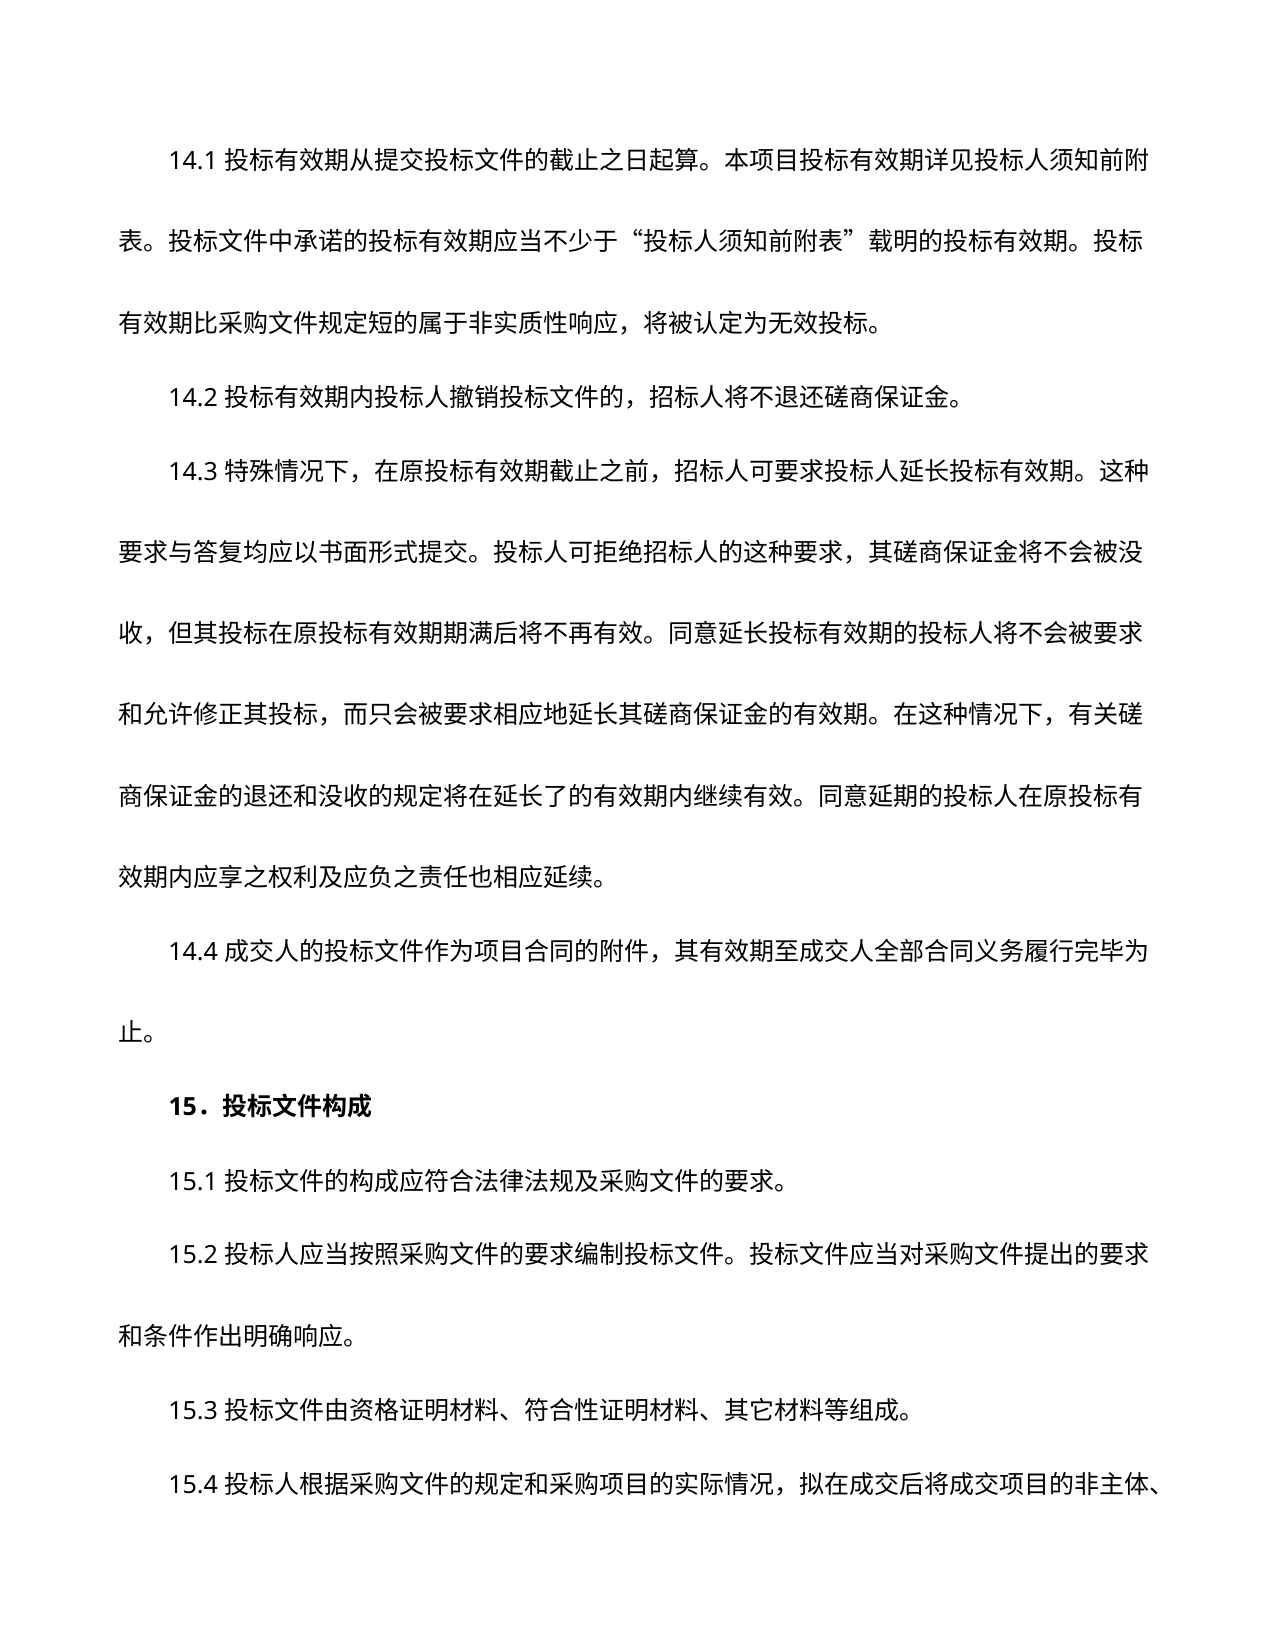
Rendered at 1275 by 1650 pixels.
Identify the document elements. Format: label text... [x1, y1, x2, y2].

text 15．投标文件构成 [118, 1072, 1157, 1137]
text 15.2 投标人应当按照采购文件的要求编制投标文件。投标文件应当对采购文件提出的要求和条件作出明确响应。 [118, 1221, 1157, 1367]
text 15.3 投标文件由资格证明材料、符合性证明材料、其它材料等组成。 [118, 1376, 1157, 1441]
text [118, 1450, 1157, 1515]
text 14.3 特殊情况下，在原投标有效期截止之前，招标人可要求投标人延长投标有效期。这种要求与答复均应以书面形式提交。投标人可拒绝招标人的这种要求，其磋商保证金将不会被没收，但其投标在原投标有效期期满后将不再有效。同意延长投标有效期的投标人将不会被要求和允许修正其投标，而只会被要求相应地延长其磋商保证金的有效期。在这种情况下，有关磋商保证金的退还和没收的规定将在延长了的有效期内继续有效。同意延期的投标人在原投标有效期内应享之权利及应负之责任也相应延续。 [118, 437, 1157, 908]
text 14.4 成交人的投标文件作为项目合同的附件，其有效期至成交人全部合同义务履行完毕为止。 [118, 917, 1157, 1063]
text 14.2 投标有效期内投标人撤销投标文件的，招标人将不退还磋商保证金。 [118, 363, 1157, 428]
text 14.1 投标有效期从提交投标文件的截止之日起算。本项目投标有效期详见投标人须知前附表。投标文件中承诺的投标有效期应当不少于“投标人须知前附表”载明的投标有效期。投标有效期比采购文件规定短的属于非实质性响应，将被认定为无效投标。 [118, 126, 1157, 354]
text 15.1 投标文件的构成应符合法律法规及采购文件的要求。 [118, 1147, 1157, 1212]
